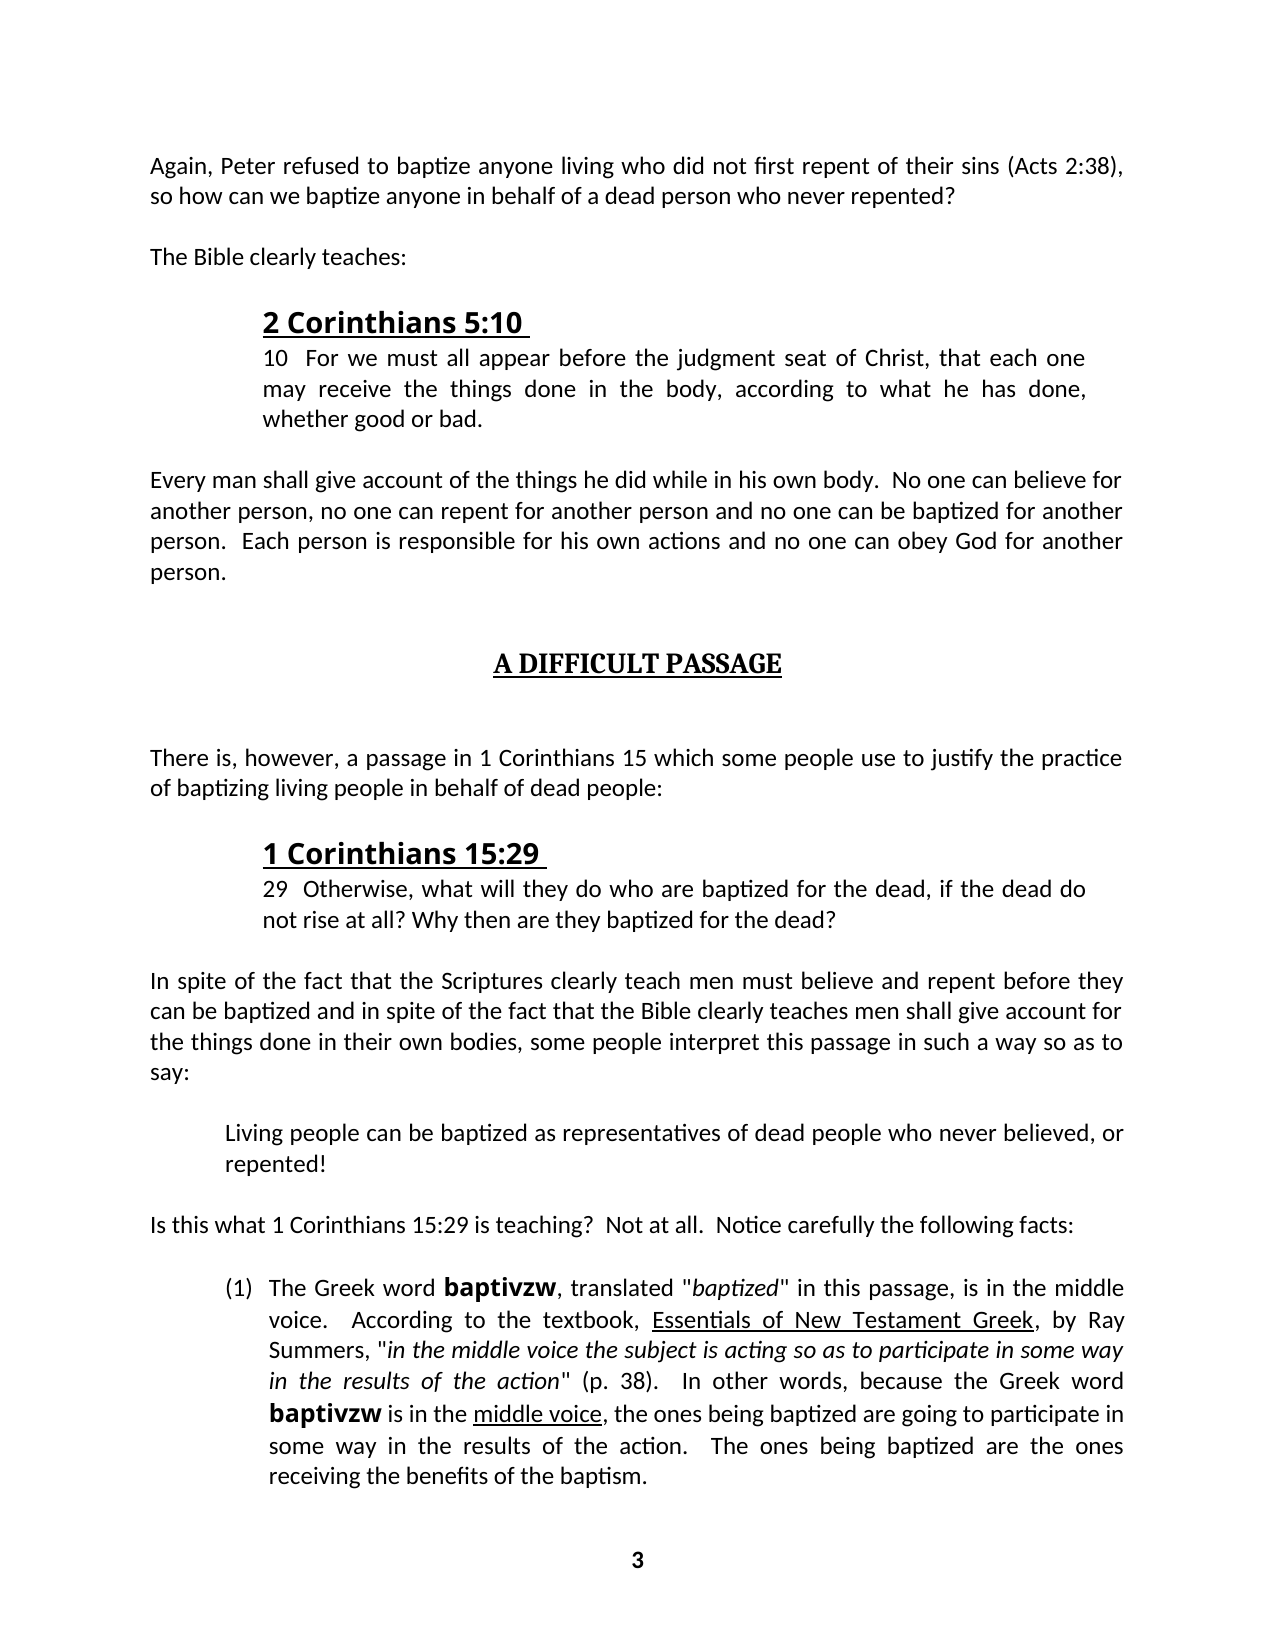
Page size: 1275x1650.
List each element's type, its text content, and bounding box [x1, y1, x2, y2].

text 1 Corinthians 15:29 [262, 834, 1087, 873]
text 10 For we must all appear before the judgment seat of Christ, that each one may receive the things done in the body, according to what he has done, whether good or bad. [262, 342, 1087, 434]
text In spite of the fact that the Scriptures clearly teach men must believe and repent before they can be baptized and in spite of the fact that the Bible clearly teaches men shall give account for the things done in their own bodies, some people interpret this passage in such a way so as to say: [150, 965, 1125, 1087]
text Again, Peter refused to baptize anyone living who did not first repent of their sins (Acts 2:38), so how can we baptize anyone in behalf of a dead person who never repented? [150, 150, 1125, 211]
text There is, however, a passage in 1 Corinthians 15 which some people use to justify the practice of baptizing living people in behalf of dead people: [150, 742, 1125, 803]
subtitle A DIFFICULT PASSAGE [262, 647, 1012, 681]
list The Greek word baptivzw, translated "baptized" in this passage, is in the middle voice. According to the textbook, Essentials of New Testament Greek, by Ray Summers, "in the middle voice the subject is acting so as to participate in some way in the results of the action" (p. 38). In other words, because the Greek word baptivzw is in the middle voice, the ones being baptized are going to participate in some way in the results of the action. The ones being baptized are the ones receiving the benefits of the baptism. [225, 1270, 1125, 1491]
text 2 Corinthians 5:10 [262, 303, 1087, 342]
text Every man shall give account of the things he did while in his own body. No one can believe for another person, no one can repent for another person and no one can be baptized for another person. Each person is responsible for his own actions and no one can obey God for another person. [150, 464, 1125, 586]
text Living people can be baptized as representatives of dead people who never believed, or repented! [225, 1117, 1125, 1178]
text 29 Otherwise, what will they do who are baptized for the dead, if the dead do not rise at all? Why then are they baptized for the dead? [262, 873, 1087, 934]
text Is this what 1 Corinthians 15:29 is teaching? Not at all. Notice carefully the following facts: [150, 1209, 1125, 1239]
text The Bible clearly teaches: [150, 242, 1125, 272]
